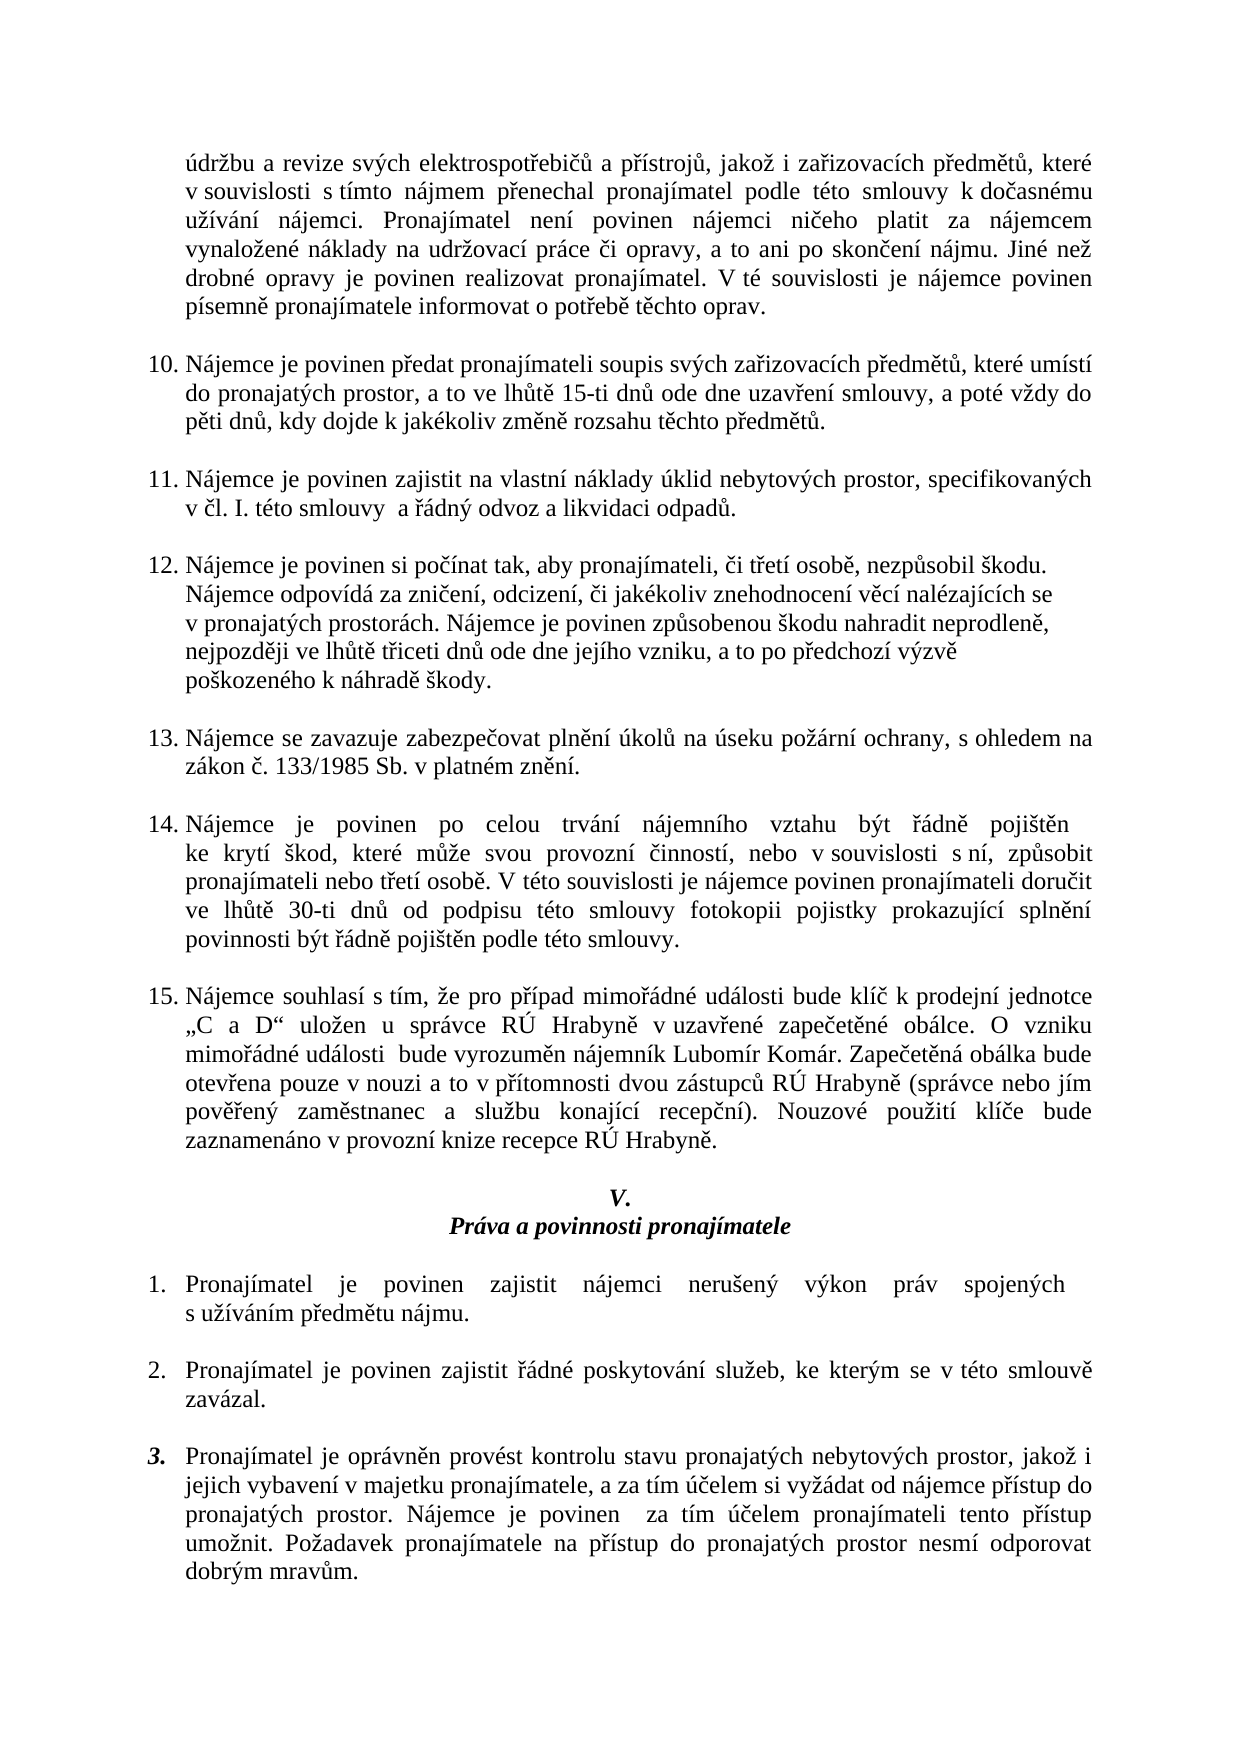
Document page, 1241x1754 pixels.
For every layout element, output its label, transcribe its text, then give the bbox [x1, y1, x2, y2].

list Nájemce je povinen si počínat tak, aby pronajímateli, či třetí osobě, nezpůsobil škodu. Nájemce odpovídá za zničení, odcizení, či jakékoliv znehodnocení věcí nalézajících se v pronajatých prostorách. Nájemce je povinen způsobenou škodu nahradit neprodleně, nejpozději ve lhůtě třiceti dnů ode dne jejího vzniku, a to po předchozí výzvě poškozeného k náhradě škody. [148, 550, 1093, 723]
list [148, 148, 1093, 320]
list Nájemce souhlasí s tím, že pro případ mimořádné události bude klíč k prodejní jednotce „C a D“ uložen u správce RÚ Hrabyně v uzavřené zapečetěné obálce. O vzniku mimořádné události bude vyrozuměn nájemník Lubomír Komár. Zapečetěná obálka bude otevřena pouze v nouzi a to v přítomnosti dvou zástupců RÚ Hrabyně (správce nebo jím pověřený zaměstnanec a službu konající recepční). Nouzové použití klíče bude zaznamenáno v provozní knize recepce RÚ Hrabyně. [148, 981, 1093, 1154]
list Pronajímatel je oprávněn provést kontrolu stavu pronajatých nebytových prostor, jakož i jejich vybavení v majetku pronajímatele, a za tím účelem si vyžádat od nájemce přístup do pronajatých prostor. Nájemce je povinen za tím účelem pronajímateli tento přístup umožnit. Požadavek pronajímatele na přístup do pronajatých prostor nesmí odporovat dobrým mravům. [148, 1441, 1093, 1585]
list Nájemce je povinen po celou trvání nájemního vztahu být řádně pojištěn ke krytí škod, které může svou provozní činností, nebo v souvislosti s ní, způsobit pronajímateli nebo třetí osobě. V této souvislosti je nájemce povinen pronajímateli doručit ve lhůtě 30-ti dnů od podpisu této smlouvy fotokopii pojistky prokazující splnění povinnosti být řádně pojištěn podle této smlouvy. [148, 809, 1093, 953]
text V. [148, 1183, 1093, 1211]
list Nájemce je povinen zajistit na vlastní náklady úklid nebytových prostor, specifikovaných v čl. I. této smlouvy a řádný odvoz a likvidaci odpadů. [148, 464, 1093, 521]
list Pronajímatel je povinen zajistit řádné poskytování služeb, ke kterým se v této smlouvě zavázal. [148, 1355, 1093, 1413]
list Nájemce se zavazuje zabezpečovat plnění úkolů na úseku požární ochrany, s ohledem na zákon č. 133/1985 Sb. v platném znění. [148, 723, 1093, 780]
list Nájemce je povinen předat pronajímateli soupis svých zařizovacích předmětů, které umístí do pronajatých prostor, a to ve lhůtě 15-ti dnů ode dne uzavření smlouvy, a poté vždy do pěti dnů, kdy dojde k jakékoliv změně rozsahu těchto předmětů. [148, 349, 1093, 435]
list Pronajímatel je povinen zajistit nájemci nerušený výkon práv spojených s užíváním předmětu nájmu. [148, 1269, 1093, 1326]
text Práva a povinnosti pronajímatele [148, 1211, 1093, 1240]
